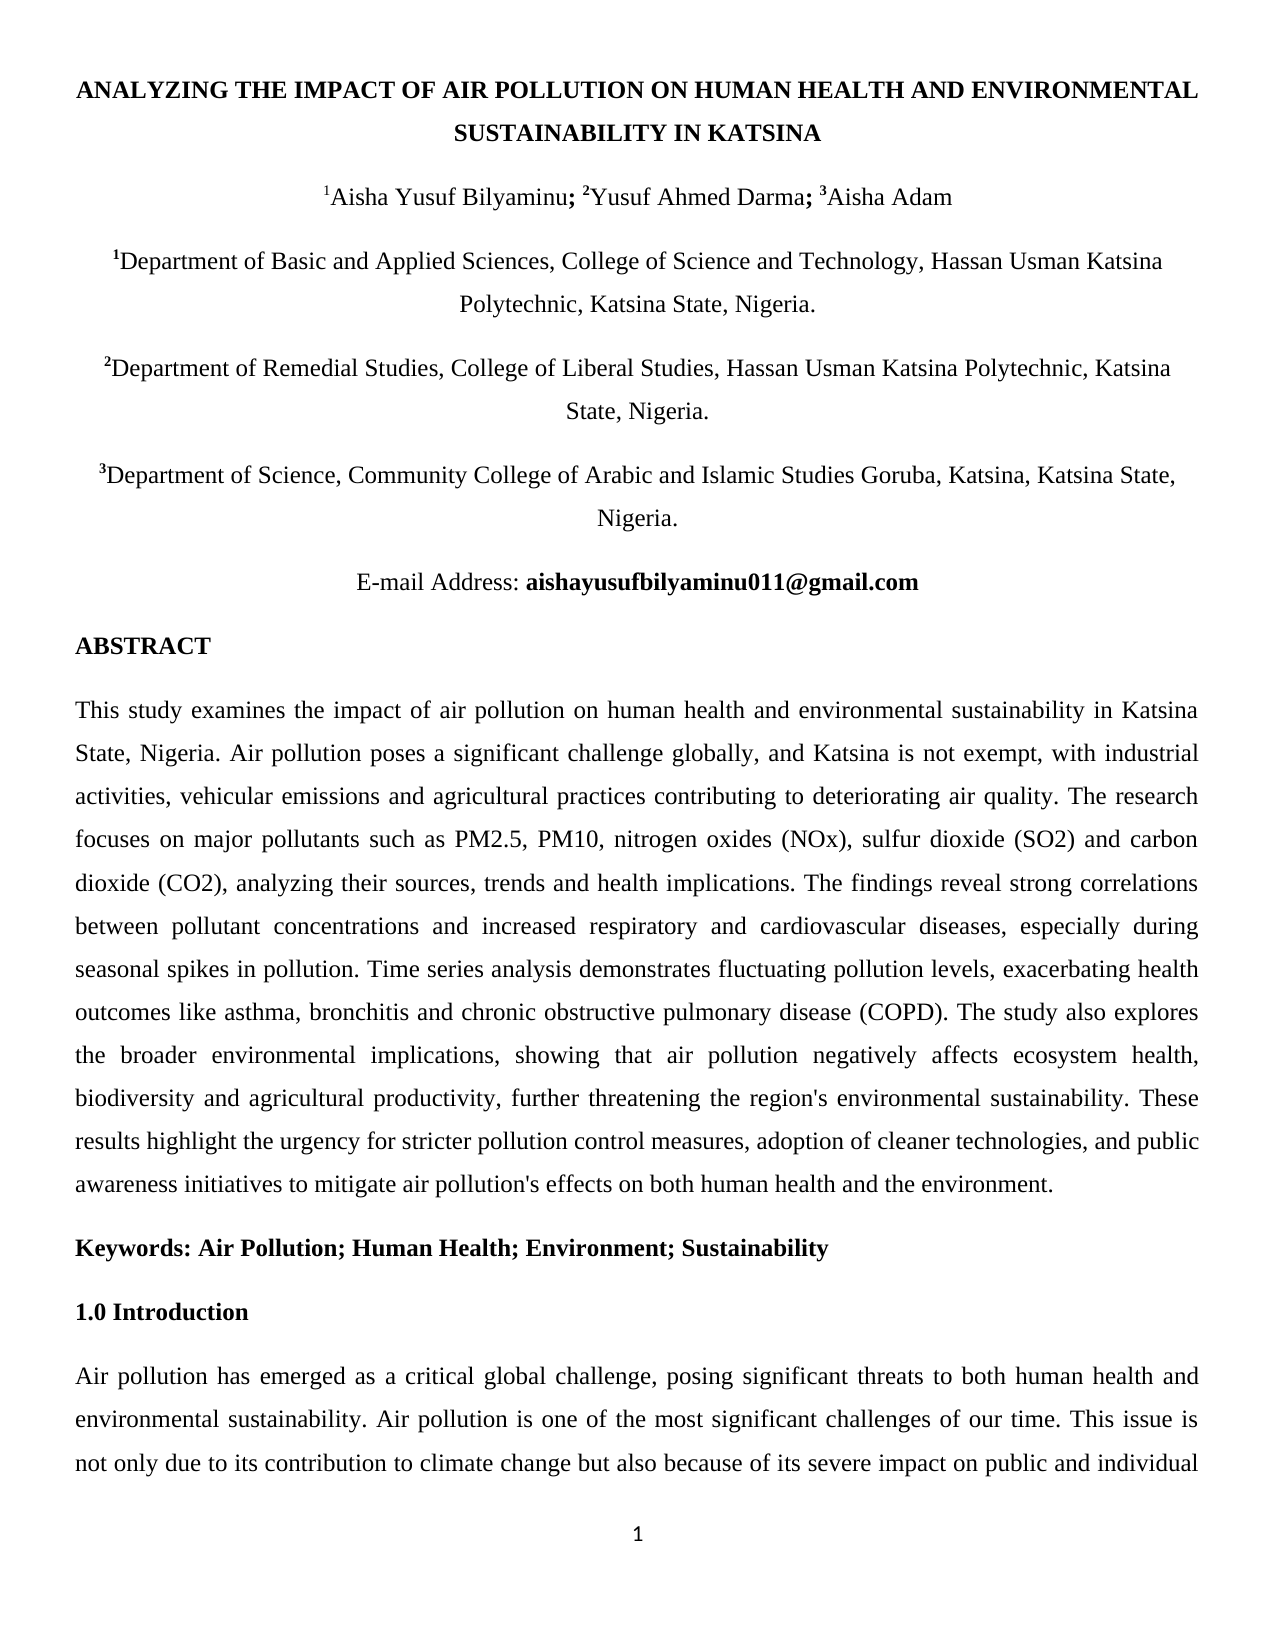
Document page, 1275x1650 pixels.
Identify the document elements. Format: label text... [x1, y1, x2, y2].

text E-mail Address: aishayusufbilyaminu011@gmail.com [75, 567, 1200, 596]
text Keywords: Air Pollution; Human Health; Environment; Sustainability [75, 1233, 1200, 1262]
text ANALYZING THE IMPACT OF AIR POLLUTION ON HUMAN HEALTH AND ENVIRONMENTAL SUSTAINABILITY IN KATSINA [75, 75, 1200, 147]
text 3Department of Science, Community College of Arabic and Islamic Studies Goruba, Katsina, Katsina State, Nigeria. [75, 460, 1200, 532]
text This study examines the impact of air pollution on human health and environmental sustainability in Katsina State, Nigeria. Air pollution poses a significant challenge globally, and Katsina is not exempt, with industrial activities, vehicular emissions and agricultural practices contributing to deteriorating air quality. The research focuses on major pollutants such as PM2.5, PM10, nitrogen oxides (NOx), sulfur dioxide (SO2) and carbon dioxide (CO2), analyzing their sources, trends and health implications. The findings reveal strong correlations between pollutant concentrations and increased respiratory and cardiovascular diseases, especially during seasonal spikes in pollution. Time series analysis demonstrates fluctuating pollution levels, exacerbating health outcomes like asthma, bronchitis and chronic obstructive pulmonary disease (COPD). The study also explores the broader environmental implications, showing that air pollution negatively affects ecosystem health, biodiversity and agricultural productivity, further threatening the region's environmental sustainability. These results highlight the urgency for stricter pollution control measures, adoption of cleaner technologies, and public awareness initiatives to mitigate air pollution's effects on both human health and the environment. [75, 695, 1200, 1198]
text 2Department of Remedial Studies, College of Liberal Studies, Hassan Usman Katsina Polytechnic, Katsina State, Nigeria. [75, 353, 1200, 425]
text 1Department of Basic and Applied Sciences, College of Science and Technology, Hassan Usman Katsina Polytechnic, Katsina State, Nigeria. [75, 246, 1200, 318]
text 1Aisha Yusuf Bilyaminu; 2Yusuf Ahmed Darma; 3Aisha Adam [75, 182, 1200, 211]
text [75, 1361, 1200, 1476]
text ABSTRACT [75, 631, 1200, 660]
list Introduction [75, 1297, 1200, 1326]
